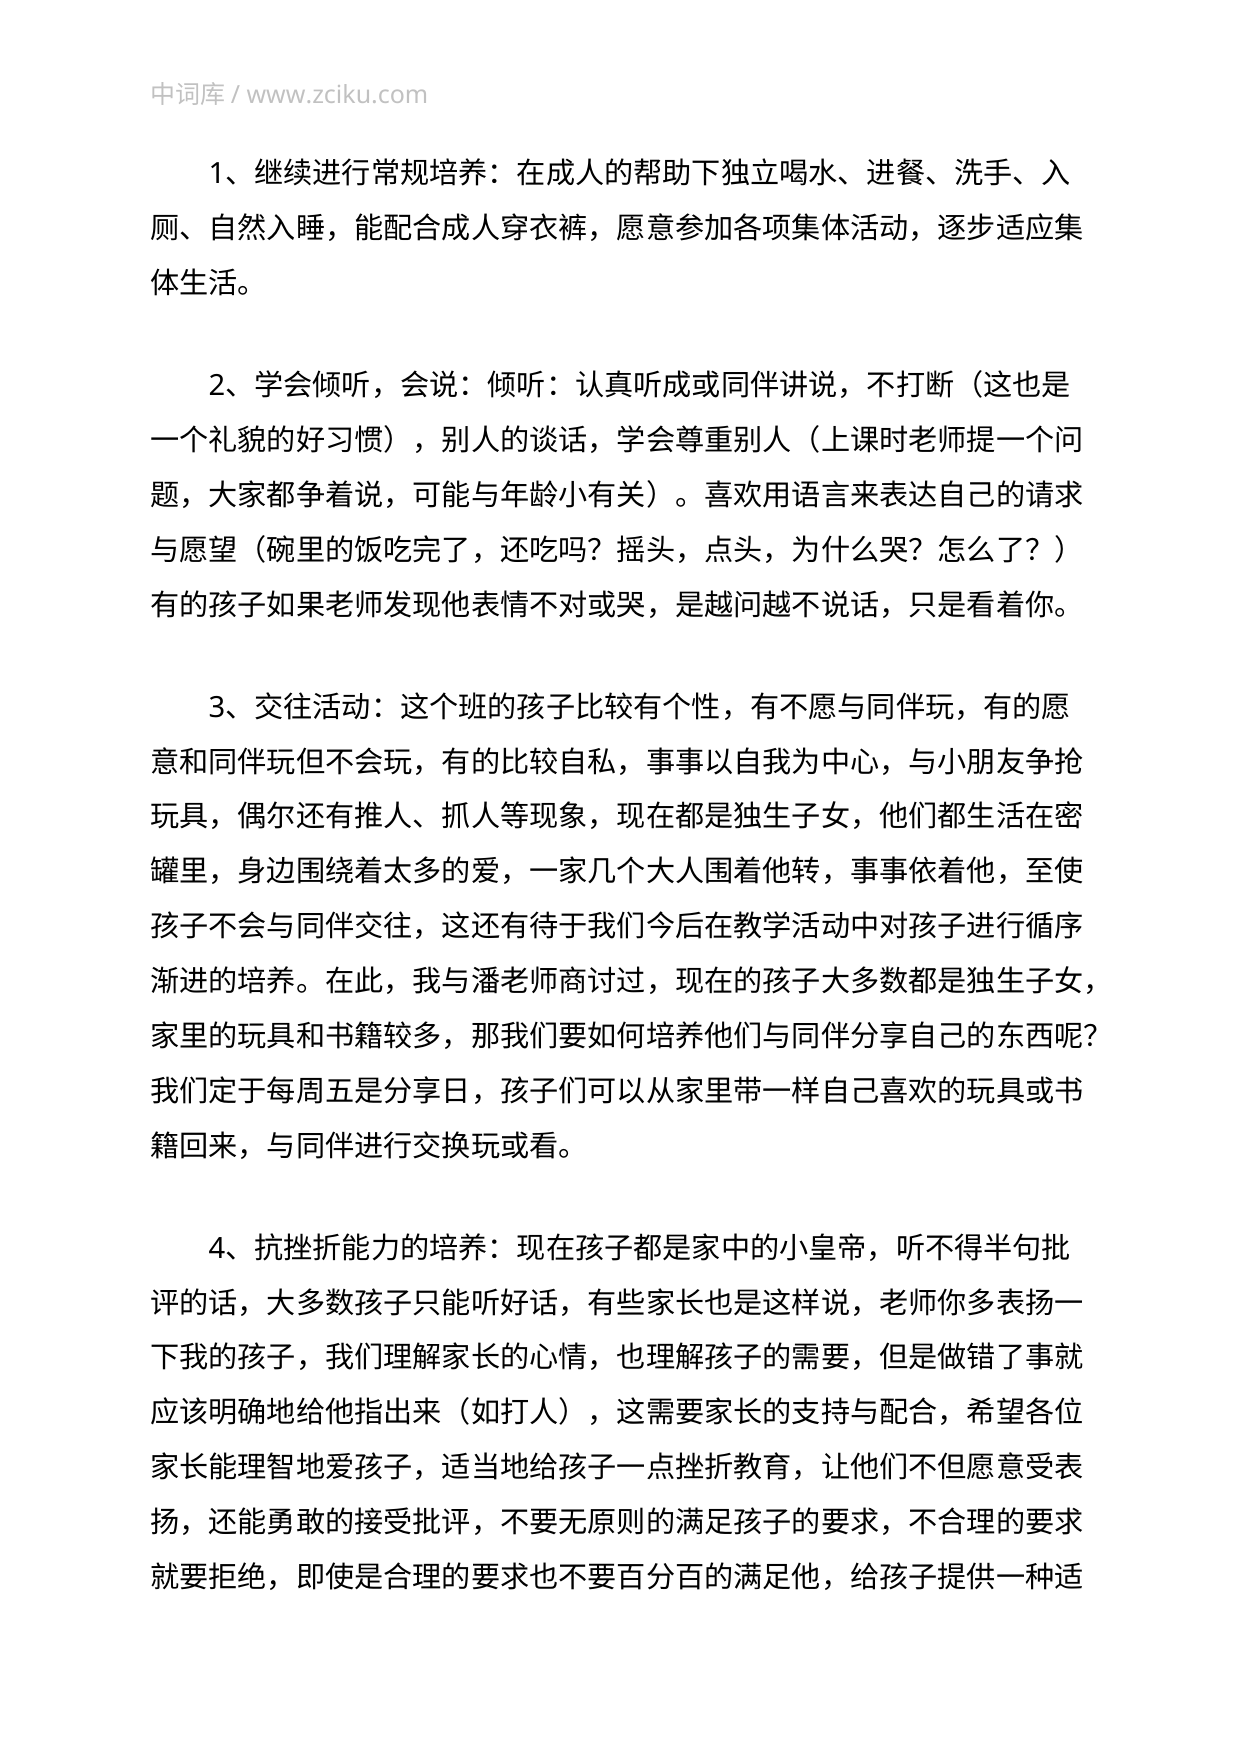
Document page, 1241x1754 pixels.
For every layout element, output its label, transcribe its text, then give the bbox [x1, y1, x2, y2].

text 2、学会倾听，会说：倾听：认真听成或同伴讲说，不打断（这也是一个礼貌的好习惯），别人的谈话，学会尊重别人（上课时老师提一个问题，大家都争着说，可能与年龄小有关）。喜欢用语言来表达自己的请求与愿望（碗里的饭吃完了，还吃吗？摇头，点头，为什么哭？怎么了？）有的孩子如果老师发现他表情不对或哭，是越问越不说话，只是看着你。 [150, 362, 1090, 624]
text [150, 1224, 1090, 1596]
text 3、交往活动：这个班的孩子比较有个性，有不愿与同伴玩，有的愿意和同伴玩但不会玩，有的比较自私，事事以自我为中心，与小朋友争抢玩具，偶尔还有推人、抓人等现象，现在都是独生子女，他们都生活在密罐里，身边围绕着太多的爱，一家几个大人围着他转，事事依着他，至使孩子不会与同伴交往，这还有待于我们今后在教学活动中对孩子进行循序渐进的培养。在此，我与潘老师商讨过，现在的孩子大多数都是独生子女，家里的玩具和书籍较多，那我们要如何培养他们与同伴分享自己的东西呢？我们定于每周五是分享日，孩子们可以从家里带一样自己喜欢的玩具或书籍回来，与同伴进行交换玩或看。 [150, 683, 1090, 1165]
text 1、继续进行常规培养：在成人的帮助下独立喝水、进餐、洗手、入厕、自然入睡，能配合成人穿衣裤，愿意参加各项集体活动，逐步适应集体生活。 [150, 150, 1090, 302]
